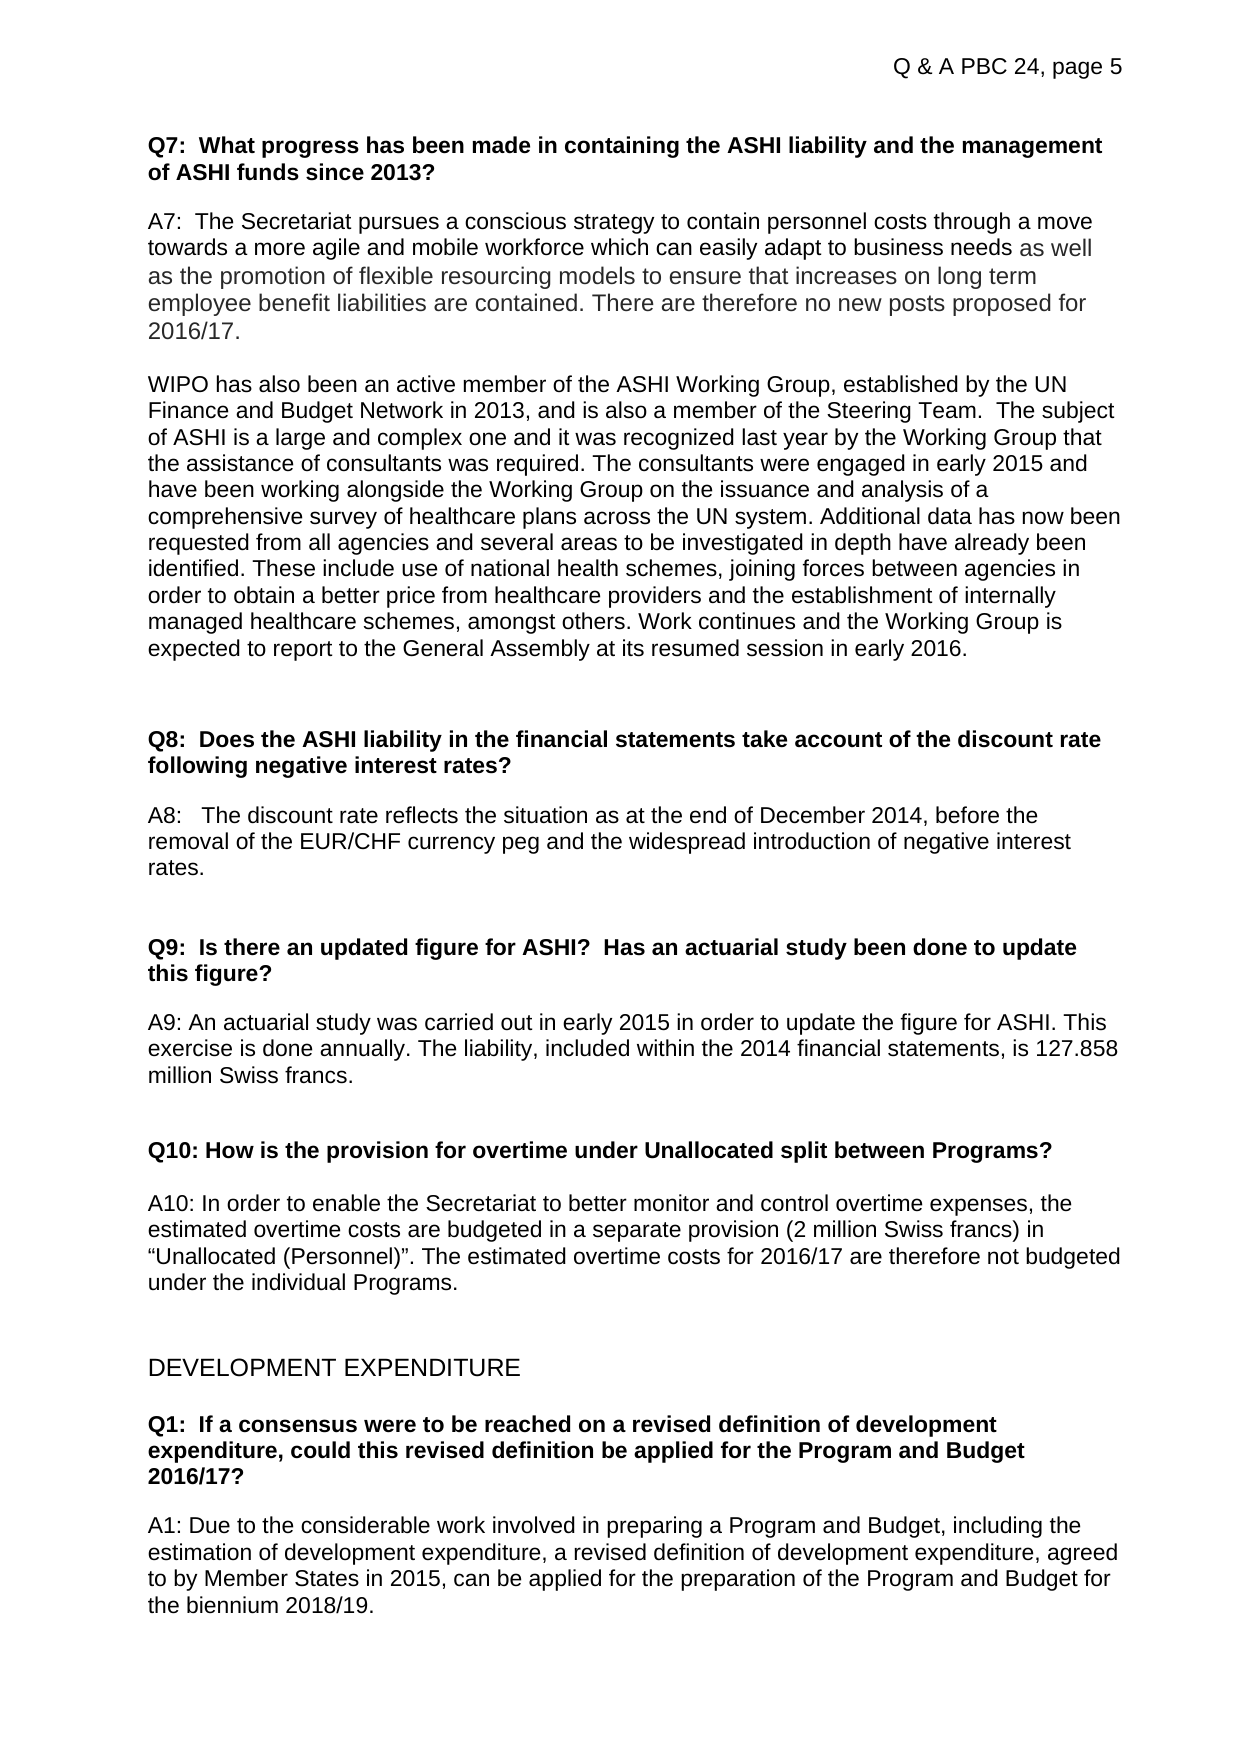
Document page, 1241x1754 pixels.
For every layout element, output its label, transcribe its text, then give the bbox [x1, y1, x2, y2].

list Q1: If a consensus were to be reached on a revised definition of development expenditure, could this revised definition be applied for the Program and Budget 2016/17? [148, 1411, 1122, 1489]
text Q10: How is the provision for overtime under Unallocated split between Programs? [148, 1137, 1122, 1164]
list Q9: Is there an updated figure for ASHI? Has an actuarial study been done to update this figure? [148, 933, 1122, 986]
list Q7: What progress has been made in containing the ASHI liability and the management of ASHI funds since 2013? [148, 132, 1122, 185]
text A1: Due to the considerable work involved in preparing a Program and Budget, including the estimation of development expenditure, a revised definition of development expenditure, agreed to by Member States in 2015, can be applied for the preparation of the Program and Budget for the biennium 2018/19. [148, 1512, 1122, 1618]
list Q8: Does the ASHI liability in the financial statements take account of the discount rate following negative interest rates? [148, 726, 1122, 779]
text WIPO has also been an active member of the ASHI Working Group, established by the UN Finance and Budget Network in 2013, and is also a member of the Steering Team. The subject of ASHI is a large and complex one and it was recognized last year by the Working Group that the assistance of consultants was required. The consultants were engaged in early 2015 and have been working alongside the Working Group on the issuance and analysis of a comprehensive survey of healthcare plans across the UN system. Additional data has now been requested from all agencies and several areas to be investigated in depth have already been identified. These include use of national health schemes, joining forces between agencies in order to obtain a better price from healthcare providers and the establishment of internally managed healthcare schemes, amongst others. Work continues and the Working Group is expected to report to the General Assembly at its resumed session in early 2016. [148, 371, 1122, 661]
list A9: An actuarial study was carried out in early 2015 in order to update the figure for ASHI. This exercise is done annually. The liability, included within the 2014 financial statements, is 127.858 million Swiss francs. [148, 1009, 1122, 1088]
text A10: In order to enable the Secretariat to better monitor and control overtime expenses, the estimated overtime costs are budgeted in a separate provision (2 million Swiss francs) in “Unallocated (Personnel)”. The estimated overtime costs for 2016/17 are therefore not budgeted under the individual Programs. [148, 1190, 1122, 1296]
text A7: The Secretariat pursues a conscious strategy to contain personnel costs through a move towards a more agile and mobile workforce which can easily adapt to business needs as well as the promotion of flexible resourcing models to ensure that increases on long term employee benefit liabilities are contained. There are therefore no new posts proposed for 2016/17. [148, 208, 1122, 344]
text DEVELOPMENT EXPENDITURE [148, 1353, 1122, 1382]
text A8: The discount rate reflects the situation as at the end of December 2014, before the removal of the EUR/CHF currency peg and the widespread introduction of negative interest rates. [148, 802, 1122, 881]
